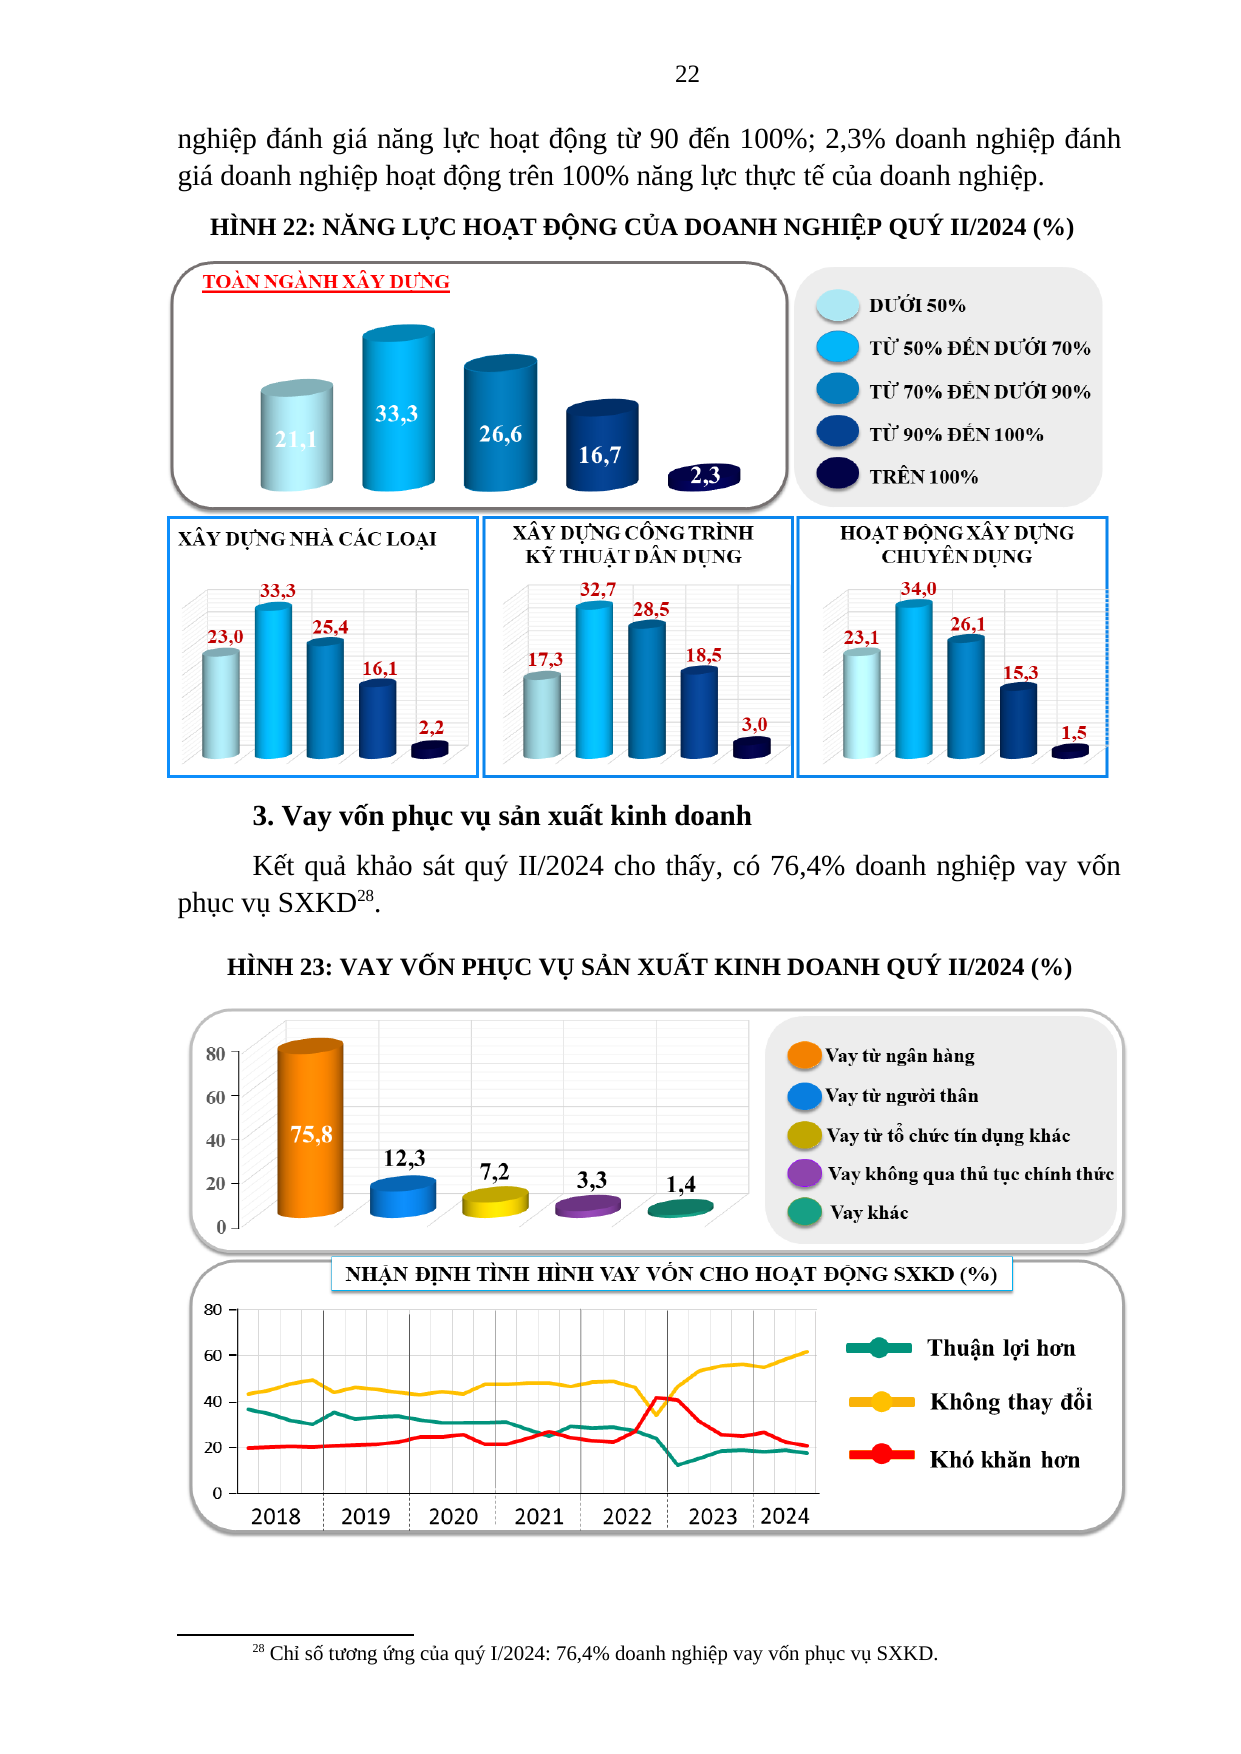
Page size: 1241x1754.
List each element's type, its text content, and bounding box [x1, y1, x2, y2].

picture [184, 1006, 1130, 1539]
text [177, 118, 1122, 193]
picture [165, 251, 1111, 783]
text HÌNH 23: VAY VỐN PHỤC VỤ SẢN XUẤT KINH DOANH QUÝ II/2024 (%) [177, 945, 1122, 983]
text Kết quả khảo sát quý II/2024 cho thấy, có 76,4% doanh nghiệp vay vốn phục vụ SXKD. [177, 845, 1122, 920]
text HÌNH 22: NĂNG LỰC HOẠT ĐỘNG CỦA DOANH NGHIỆP QUÝ II/2024 (%) [162, 206, 1122, 243]
